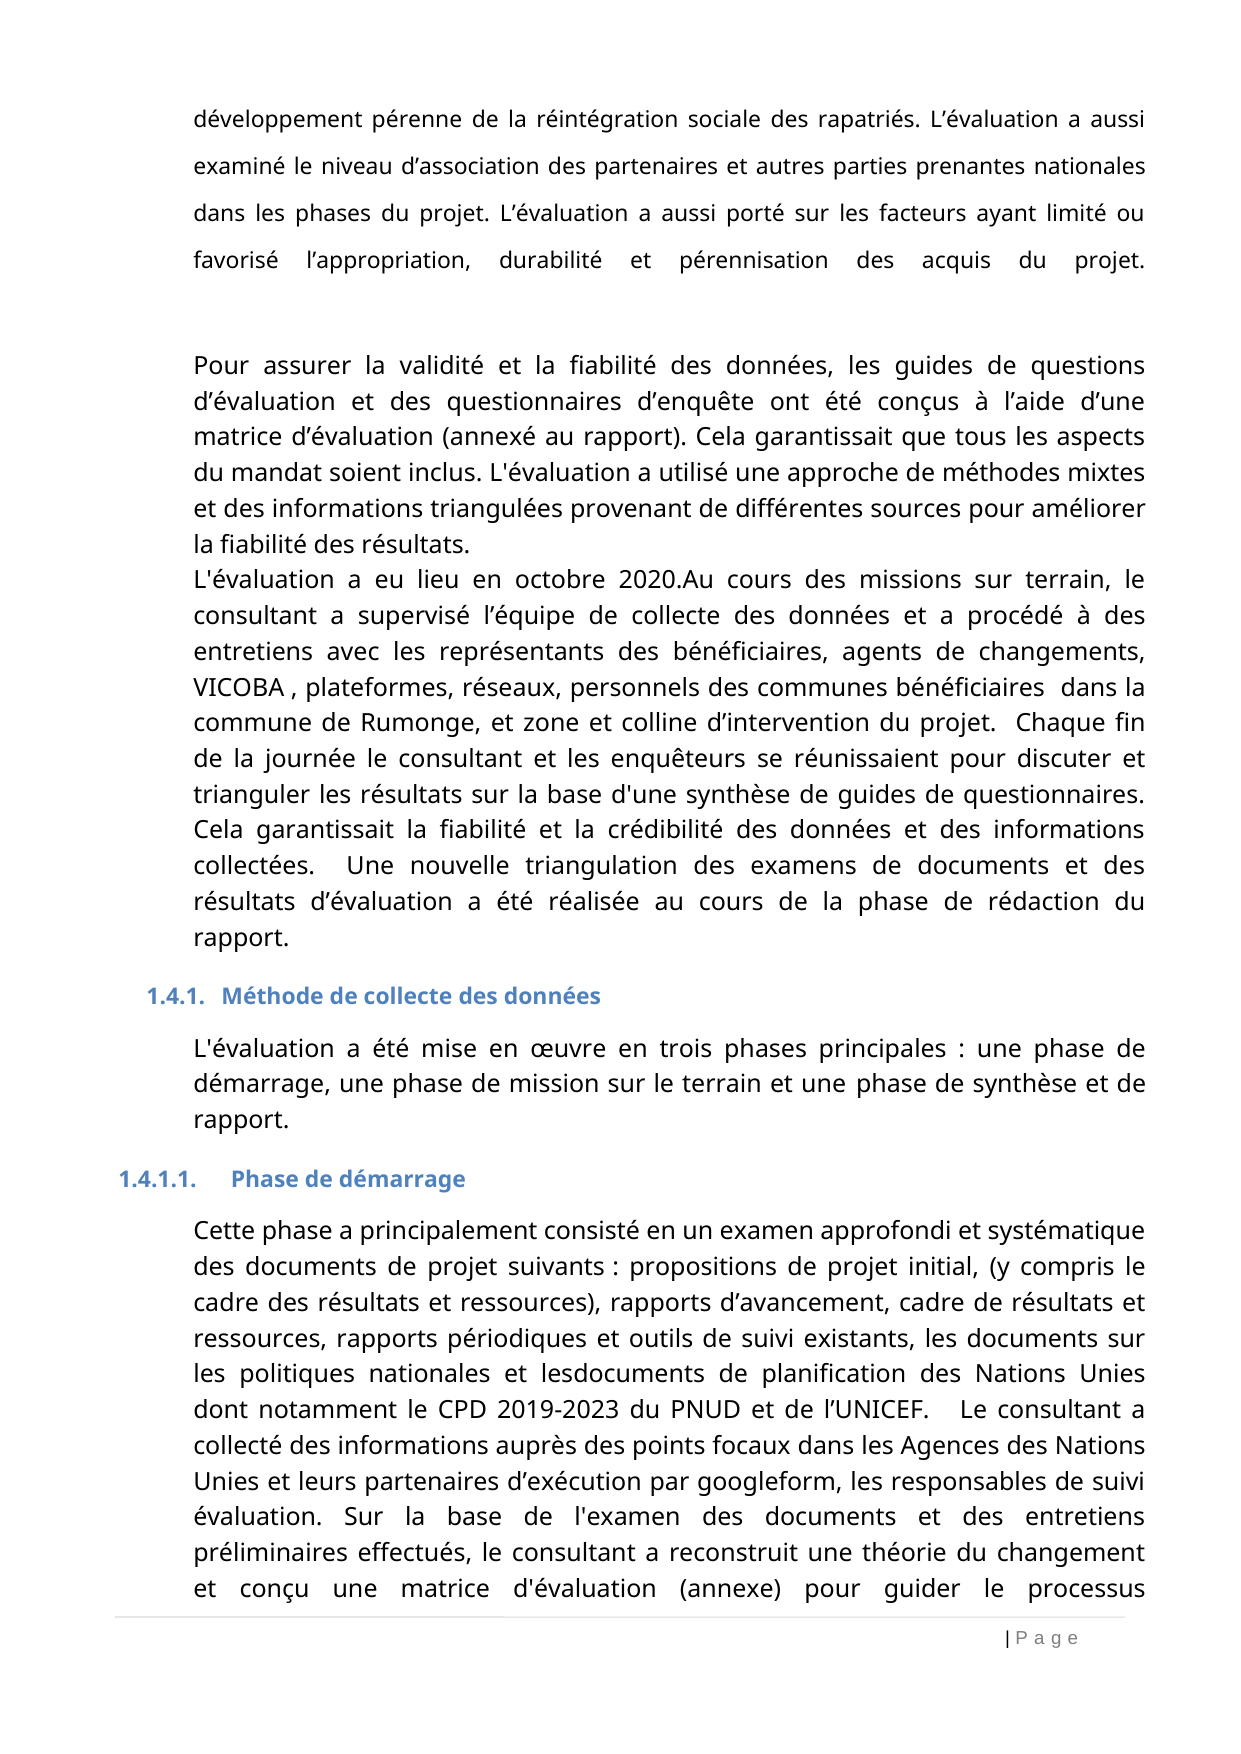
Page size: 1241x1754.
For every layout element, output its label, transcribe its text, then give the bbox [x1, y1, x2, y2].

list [156, 103, 1147, 317]
list Méthode de collecte des données [146, 980, 1147, 1011]
text L'évaluation a été mise en œuvre en trois phases principales : une phase de démarrage, une phase de mission sur le terrain et une phase de synthèse et de rapport. [193, 1030, 1147, 1136]
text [193, 1213, 1147, 1604]
list Phase de démarrage [118, 1163, 1147, 1194]
text L'évaluation a eu lieu en octobre 2020.Au cours des missions sur terrain, le consultant a supervisé l’équipe de collecte des données et a procédé à des entretiens avec les représentants des bénéficiaires, agents de changements, VICOBA , plateformes, réseaux, personnels des communes bénéficiaires dans la commune de Rumonge, et zone et colline d’intervention du projet. Chaque fin de la journée le consultant et les enquêteurs se réunissaient pour discuter et trianguler les résultats sur la base d'une synthèse de guides de questionnaires. Cela garantissait la fiabilité et la crédibilité des données et des informations collectées. Une nouvelle triangulation des examens de documents et des résultats d’évaluation a été réalisée au cours de la phase de rédaction du rapport. [193, 562, 1147, 953]
text Pour assurer la validité et la fiabilité des données, les guides de questions d’évaluation et des questionnaires d’enquête ont été conçus à l’aide d’une matrice d’évaluation (annexé au rapport). Cela garantissait que tous les aspects du mandat soient inclus. L'évaluation a utilisé une approche de méthodes mixtes et des informations triangulées provenant de différentes sources pour améliorer la fiabilité des résultats. [193, 348, 1147, 560]
